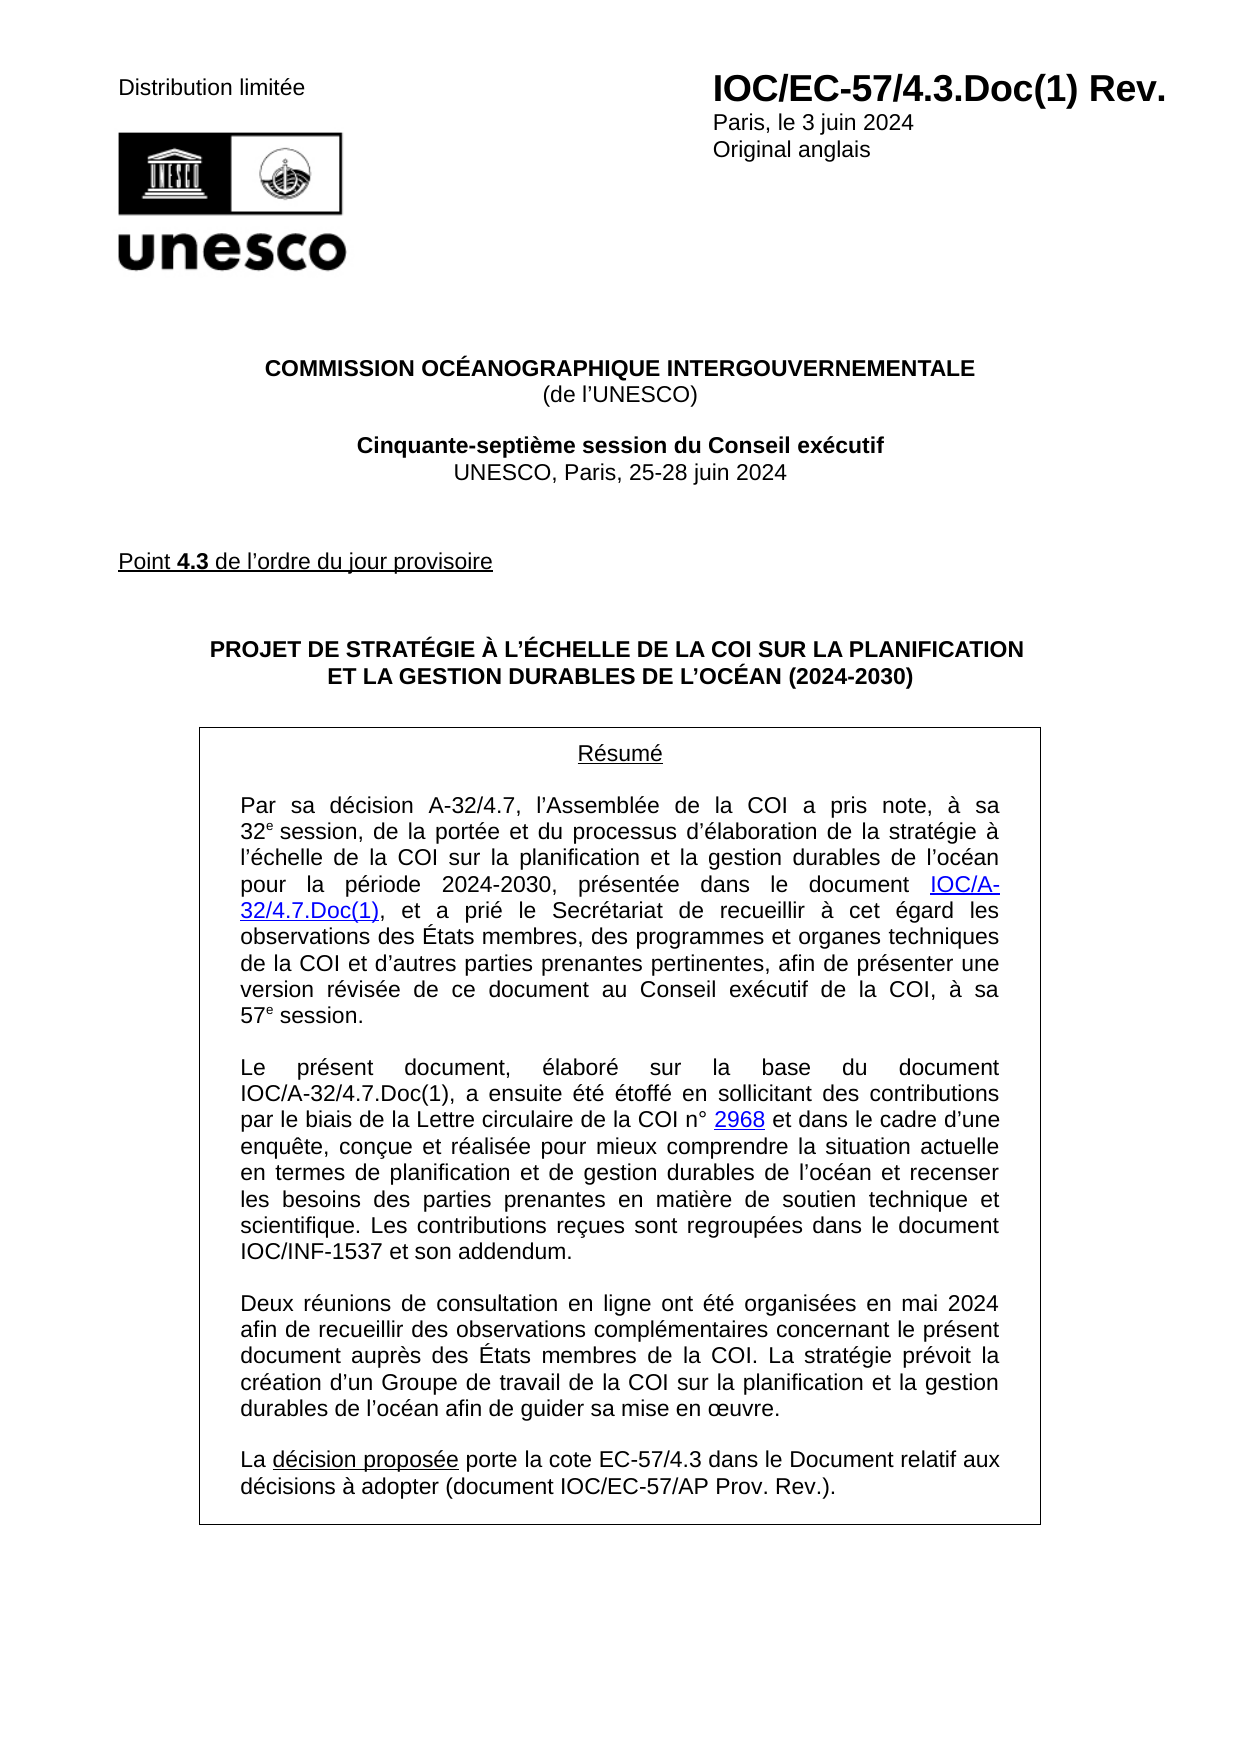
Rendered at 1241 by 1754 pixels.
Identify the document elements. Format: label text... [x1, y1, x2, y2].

text Cinquante-septième session du Conseil exécutif UNESCO, Paris, 25-28 juin 2024 [118, 432, 1122, 485]
table_header Résumé Par sa décision A-32/4.7, l’Assemblée de la COI a pris note, à sa 32e session, de la portée et du processus d’élaboration de la stratégie à l’échelle de la COI sur la planification et la gestion durables de l’océan pour la période 2024-2030, présentée dans le document IOC/A-32/4.7.Doc(1), et a prié le Secrétariat de recueillir à cet égard les observations des États membres, des programmes et organes techniques de la COI et d’autres parties prenantes pertinentes, afin de présenter une version révisée de ce document au Conseil exécutif de la COI, à sa 57e session. Le présent document, élaboré sur la base du document IOC/A-32/4.7.Doc(1), a ensuite été étoffé en sollicitant des contributions par le biais de la Lettre circulaire de la COI n° 2968 et dans le cadre d’une enquête, conçue et réalisée pour mieux comprendre la situation actuelle en termes de planification et de gestion durables de l’océan et recenser les besoins des parties prenantes en matière de soutien technique et scientifique. Les contributions reçues sont regroupées dans le document IOC/INF-1537 et son addendum. Deux réunions de consultation en ligne ont été organisées en mai 2024 afin de recueillir des observations complémentaires concernant le présent document auprès des États membres de la COI. La stratégie prévoit la création d’un Groupe de travail de la COI sur la planification et la gestion durables de l’océan afin de guider sa mise en œuvre. La décision proposée porte la cote EC-57/4.3 dans le Document relatif aux décisions à adopter (document IOC/EC-57/AP Prov. Rev.). [200, 728, 1040, 1524]
picture [101, 115, 361, 288]
subtitle Projet de STRATÉGIE à L’ÉCHELLE DE LA COI SUR LA PLANIFICATION ET LA GESTION DURABLES DE L’OCÉAN (2024-2030) [118, 636, 1122, 689]
text (de l’UNESCO) [118, 381, 1122, 407]
text Point 4.3 de l’ordre du jour provisoire [118, 548, 1122, 574]
subtitle COMMISSION OCÉANOGRAPHIQUE INTERGOUVERNEMENTALE [118, 355, 1122, 381]
